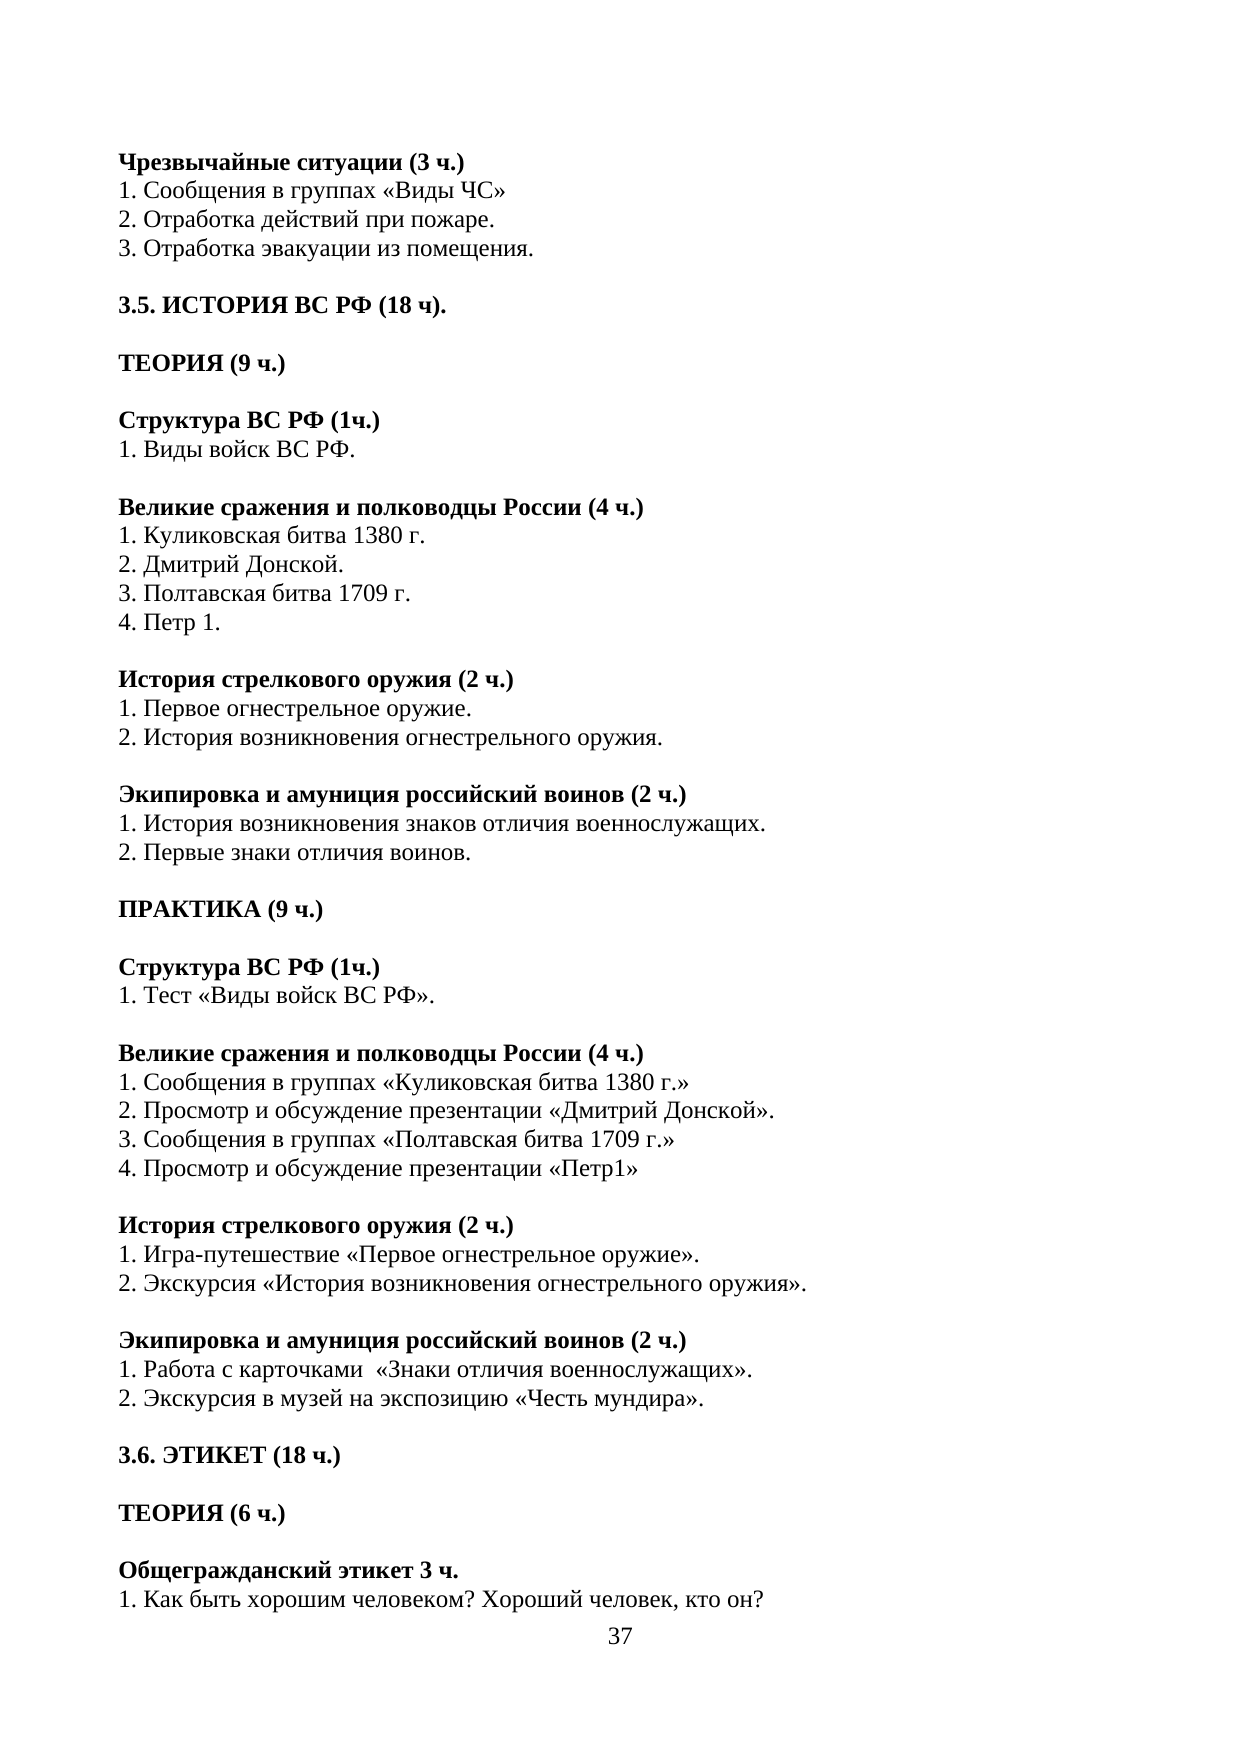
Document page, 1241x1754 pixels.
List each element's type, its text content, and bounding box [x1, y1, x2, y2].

text Экипировка и амуниция российский воинов (2 ч.) [118, 1326, 1122, 1354]
text 2. Дмитрий Донской. [118, 549, 1122, 578]
text 3. Отработка эвакуации из помещения. [118, 233, 1122, 262]
text Великие сражения и полководцы России (4 ч.) [118, 1038, 1122, 1067]
text 3.5. ИСТОРИЯ ВС РФ (18 ч). [118, 291, 1122, 319]
text 1. Работа с карточками «Знаки отличия военнослужащих». [118, 1354, 1122, 1383]
text Экипировка и амуниция российский воинов (2 ч.) [118, 779, 1122, 808]
text 4. Просмотр и обсуждение презентации «Петр1» [118, 1153, 1122, 1182]
text Великие сражения и полководцы России (4 ч.) [118, 492, 1122, 521]
text 4. Петр 1. [118, 607, 1122, 636]
text 1. Сообщения в группах «Куликовская битва 1380 г.» [118, 1067, 1122, 1096]
text Структура ВС РФ (1ч.) [118, 952, 1122, 981]
text 1. Как быть хорошим человеком? Хороший человек, кто он? [118, 1584, 1122, 1613]
text 2. Первые знаки отличия воинов. [118, 837, 1122, 866]
text 3. Полтавская битва 1709 г. [118, 578, 1122, 607]
text 3. Сообщения в группах «Полтавская битва 1709 г.» [118, 1124, 1122, 1153]
text 1. Игра-путешествие «Первое огнестрельное оружие». [118, 1239, 1122, 1268]
text 2. Отработка действий при пожаре. [118, 204, 1122, 233]
text 1. Первое огнестрельное оружие. [118, 693, 1122, 722]
text 3.6. ЭТИКЕТ (18 ч.) [118, 1441, 1122, 1469]
text ПРАКТИКА (9 ч.) [118, 894, 1122, 923]
text 1. Куликовская битва 1380 г. [118, 521, 1122, 549]
text 1. Тест «Виды войск ВС РФ». [118, 981, 1122, 1009]
text История стрелкового оружия (2 ч.) [118, 1211, 1122, 1239]
text 2. Просмотр и обсуждение презентации «Дмитрий Донской». [118, 1096, 1122, 1124]
text Общегражданский этикет 3 ч. [118, 1556, 1122, 1584]
text Чрезвычайные ситуации (3 ч.) [118, 147, 1122, 176]
text ТЕОРИЯ (6 ч.) [118, 1498, 1122, 1527]
text ТЕОРИЯ (9 ч.) [118, 348, 1122, 377]
text 1. История возникновения знаков отличия военнослужащих. [118, 808, 1122, 837]
text 2. История возникновения огнестрельного оружия. [118, 722, 1122, 751]
text 1. Сообщения в группах «Виды ЧС» [118, 176, 1122, 204]
text 1. Виды войск ВС РФ. [118, 434, 1122, 463]
text История стрелкового оружия (2 ч.) [118, 664, 1122, 693]
text Структура ВС РФ (1ч.) [118, 406, 1122, 434]
text 2. Экскурсия в музей на экспозицию «Честь мундира». [118, 1383, 1122, 1412]
text 2. Экскурсия «История возникновения огнестрельного оружия». [118, 1268, 1122, 1297]
